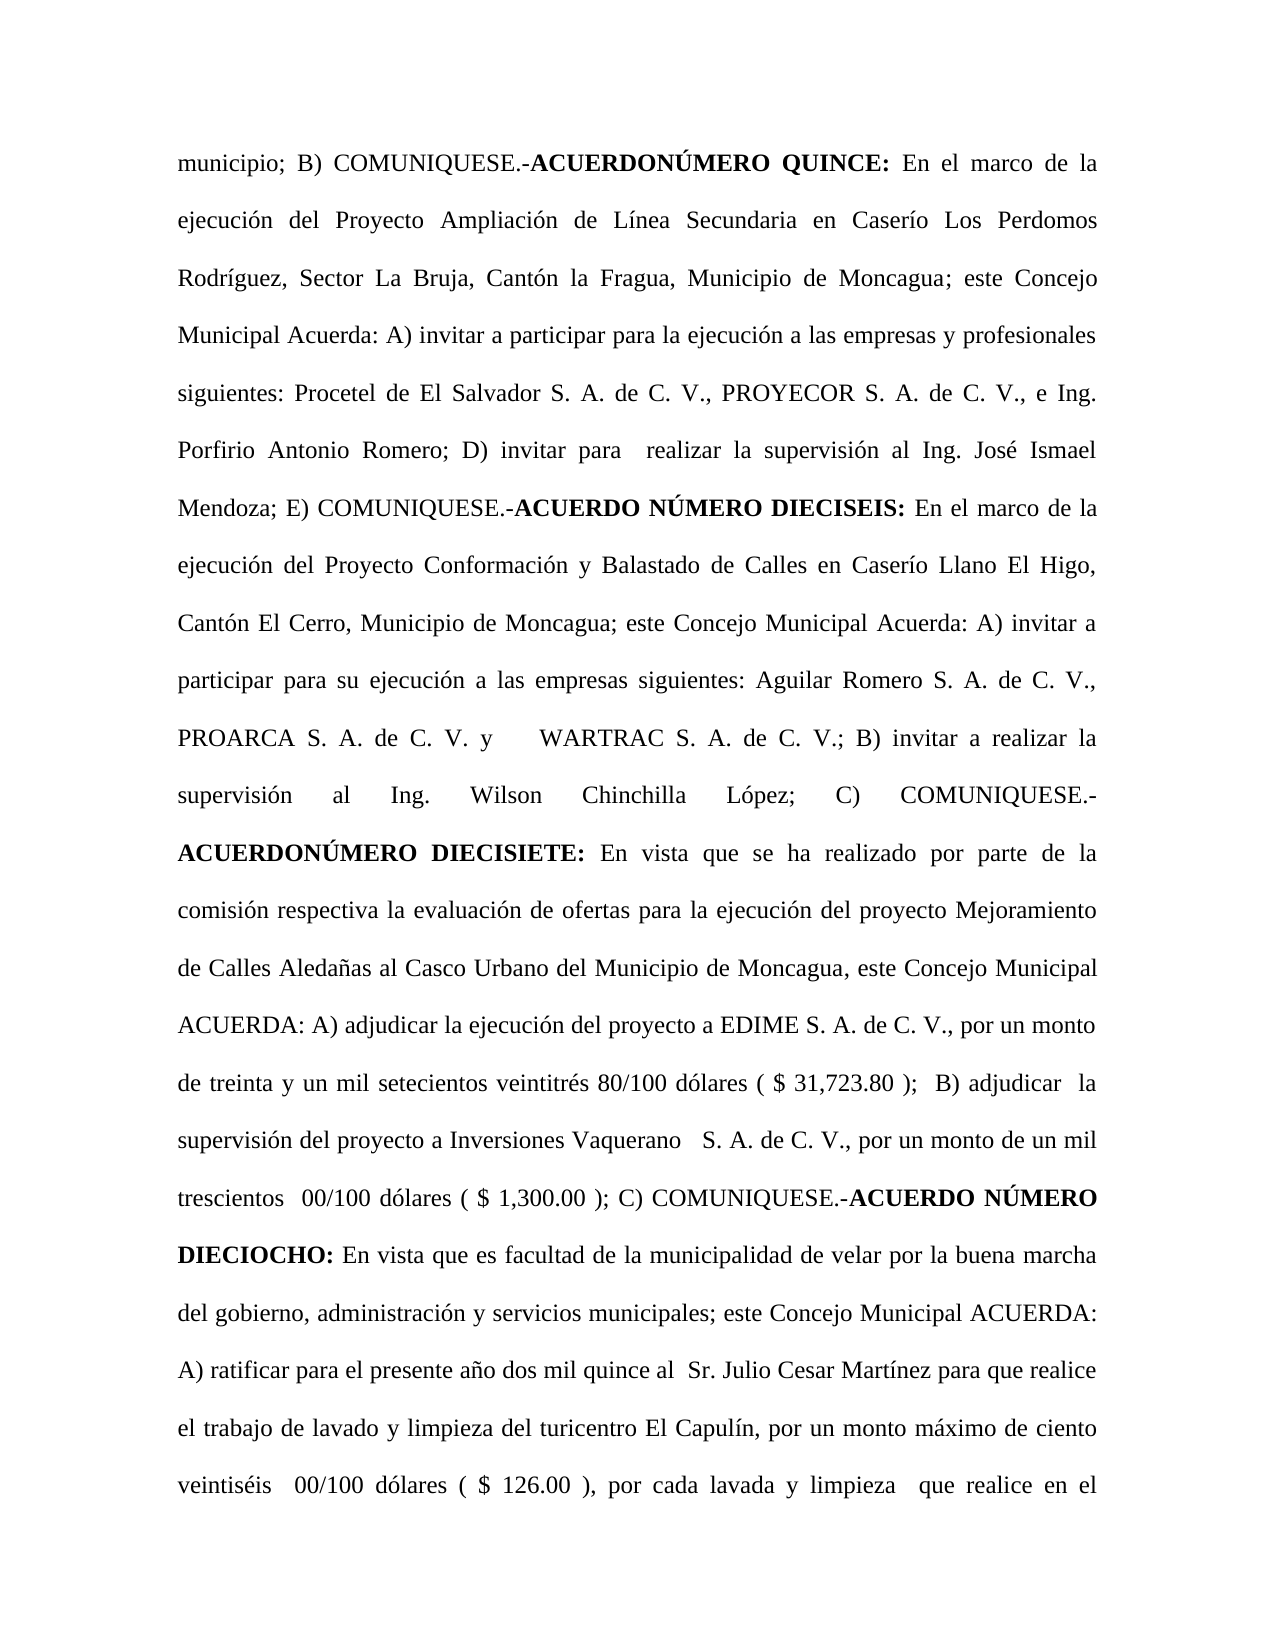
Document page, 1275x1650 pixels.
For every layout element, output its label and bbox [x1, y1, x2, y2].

text [177, 148, 1098, 1499]
